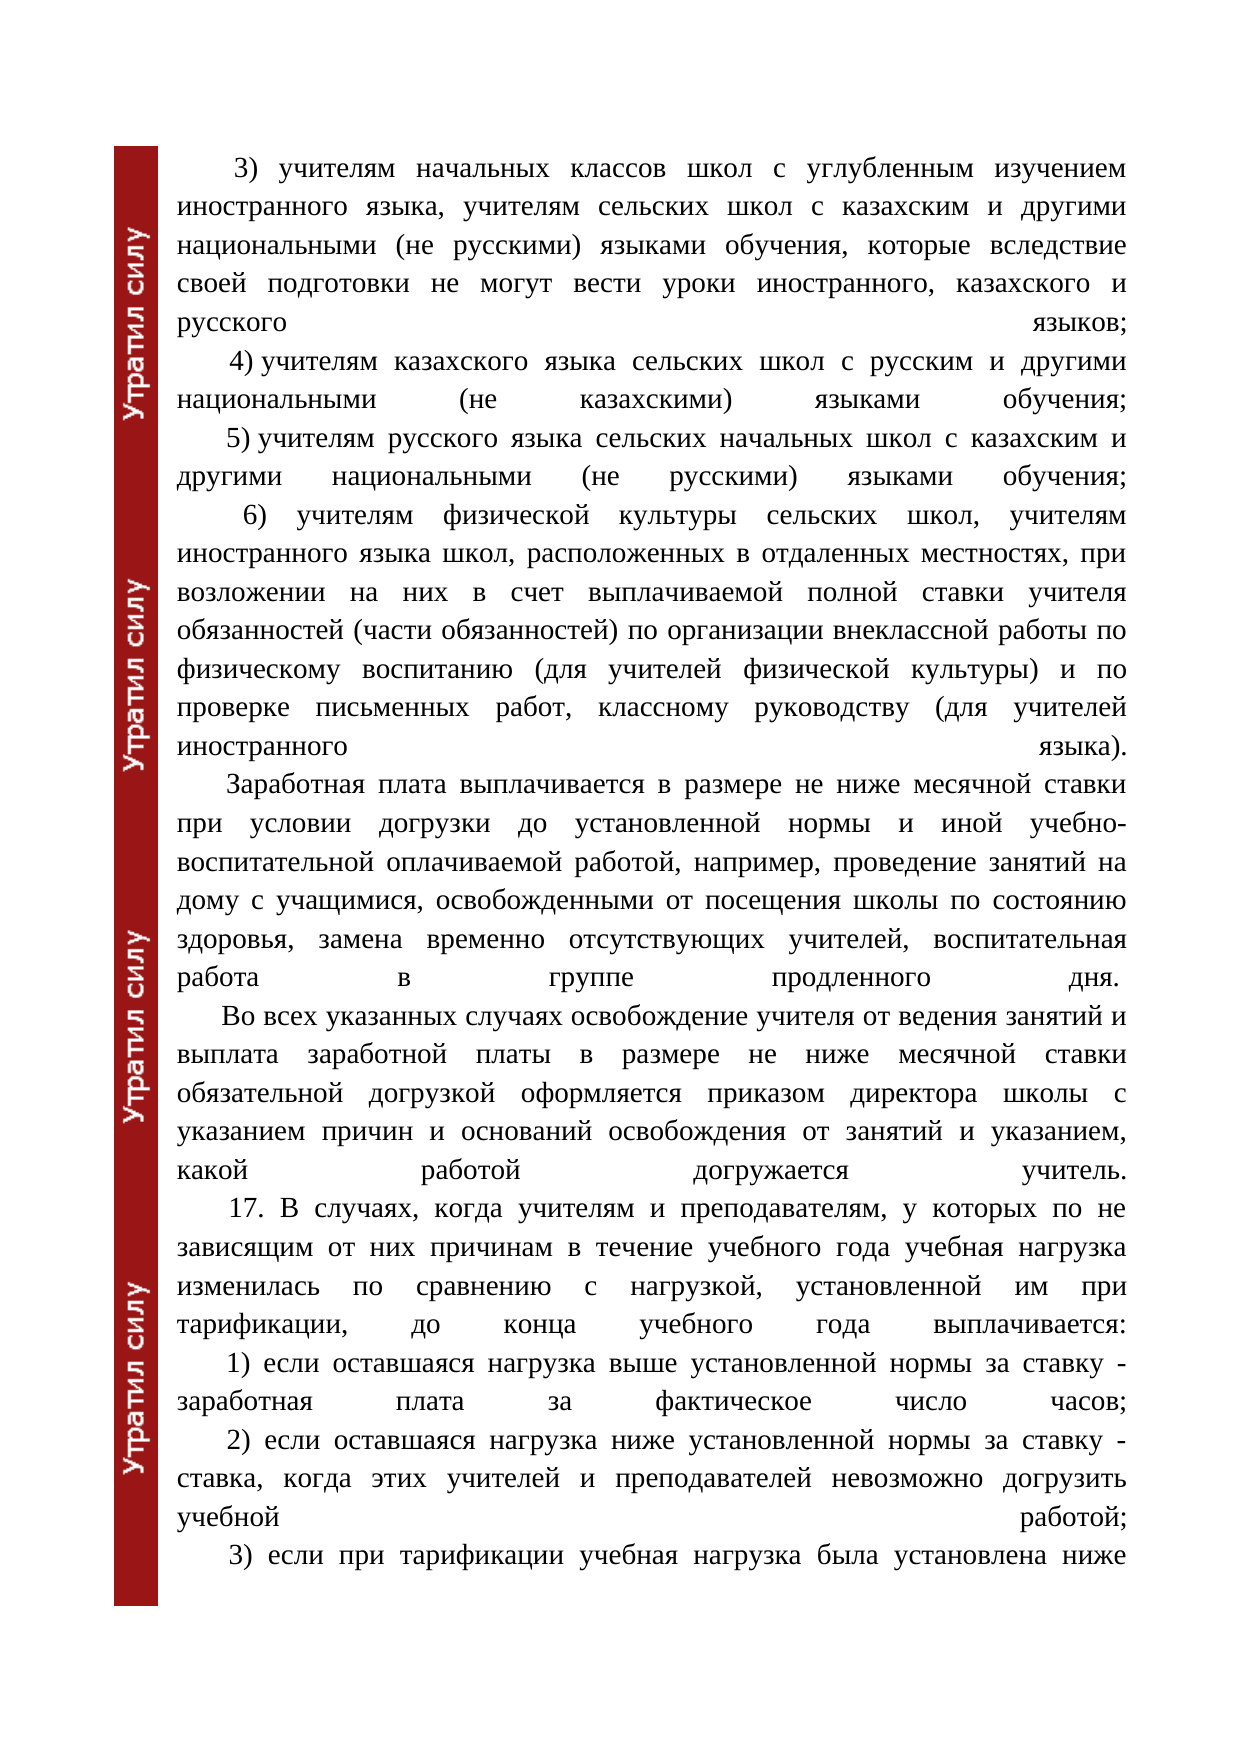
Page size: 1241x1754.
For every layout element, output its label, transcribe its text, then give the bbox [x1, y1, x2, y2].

picture [114, 1571, 158, 1606]
picture [114, 146, 158, 150]
